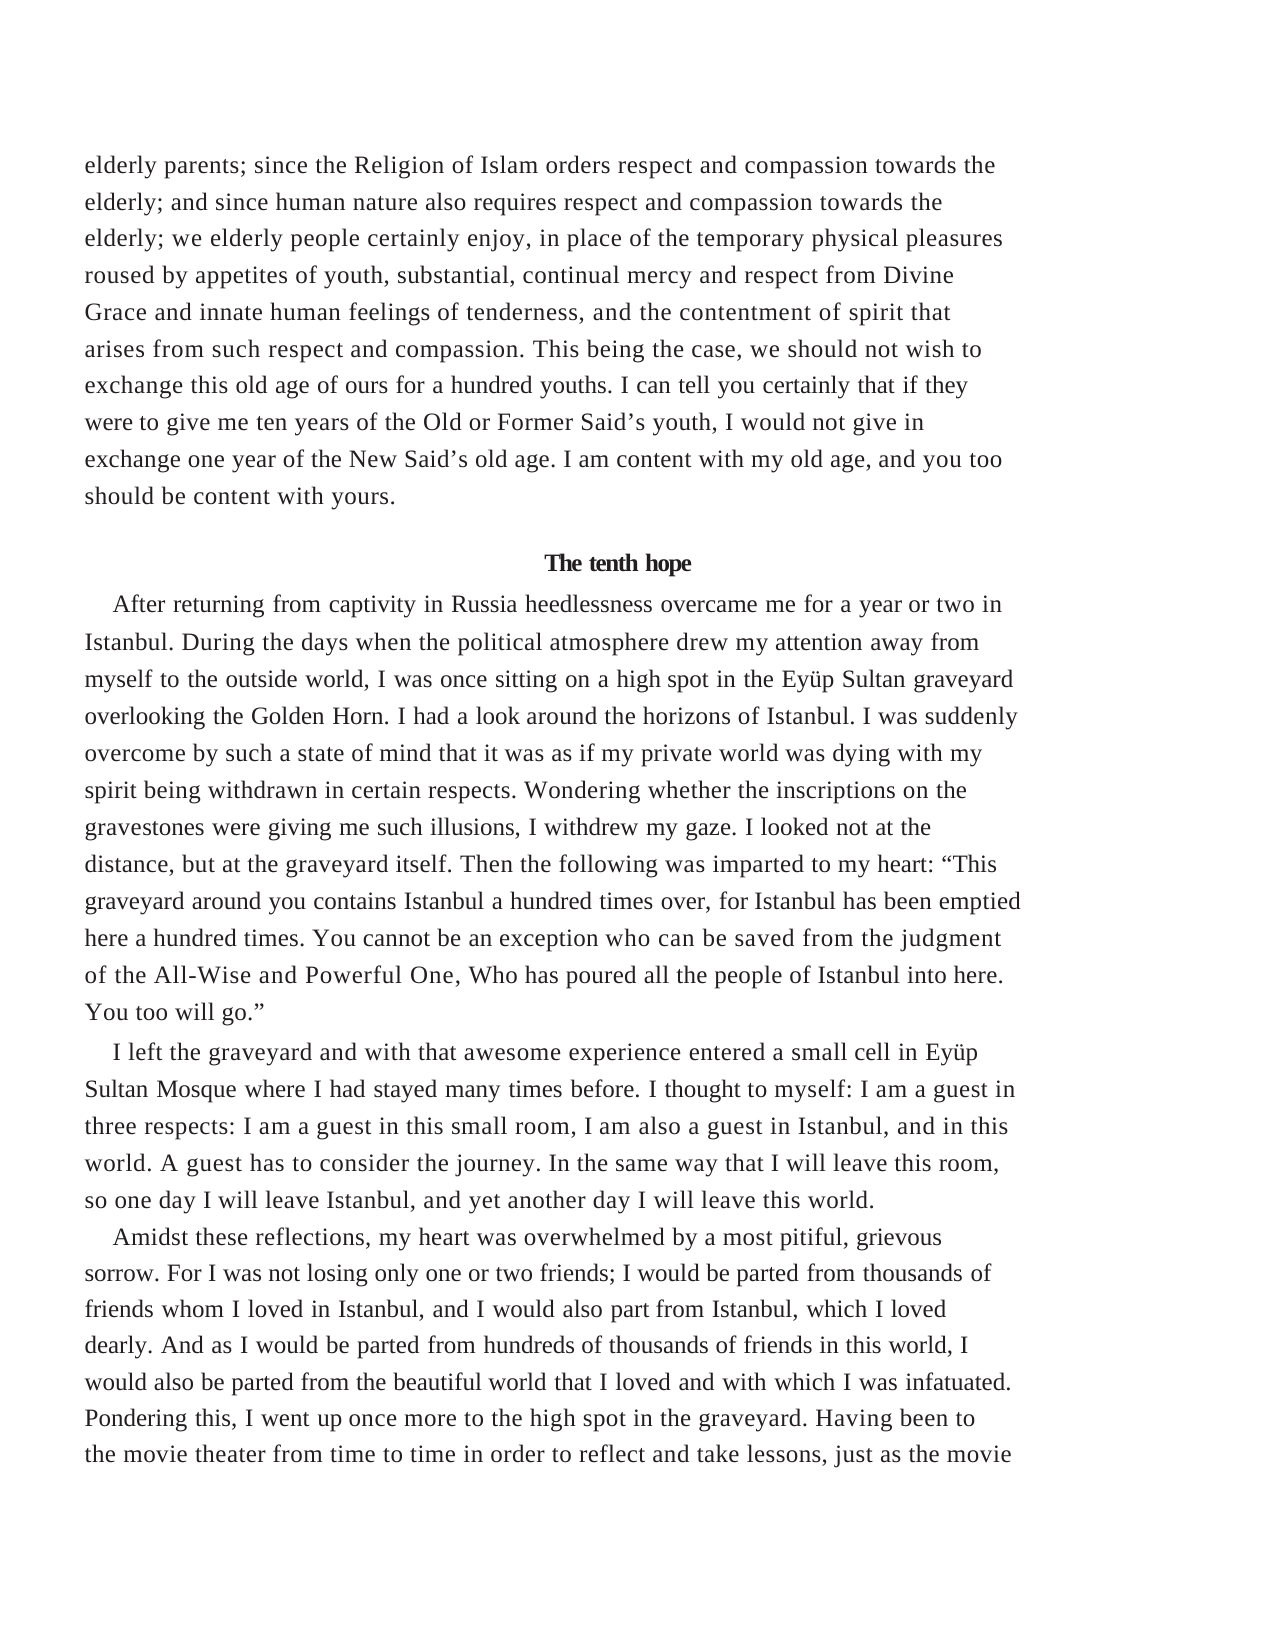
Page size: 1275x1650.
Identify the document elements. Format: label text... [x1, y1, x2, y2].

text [84, 150, 1012, 510]
text After returning from captivity in Russia heedlessness overcame me for a year or two in Istanbul. During the days when the political atmosphere drew my attention away from myself to the outside world, I was once sitting on a high spot in the Eyüp Sultan graveyard overlooking the Golden Horn. I had a look around the horizons of Istanbul. I was suddenly overcome by such a state of mind that it was as if my private world was dying with my spirit being withdrawn in certain respects. Wondering whether the inscriptions on the gravestones were giving me such illusions, I withdrew my gaze. I looked not at the distance, but at the graveyard itself. Then the following was imparted to my heart: “This graveyard around you contains Istanbul a hundred times over, for Istanbul has been emptied here a hundred times. You cannot be an exception who can be saved from the judgment of the All-Wise and Powerful One, Who has poured all the people of Istanbul into here. You too will go.” [84, 589, 1024, 1026]
text I left the graveyard and with that awesome experience entered a small cell in Eyüp Sultan Mosque where I had stayed many times before. I thought to myself: I am a guest in three respects: I am a guest in this small room, I am also a guest in Istanbul, and in this world. A guest has to consider the journey. In the same way that I will leave this room, so one day I will leave Istanbul, and yet another day I will leave this world. [84, 1037, 1024, 1214]
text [84, 1222, 1012, 1468]
text The tenth hope [84, 548, 1125, 577]
